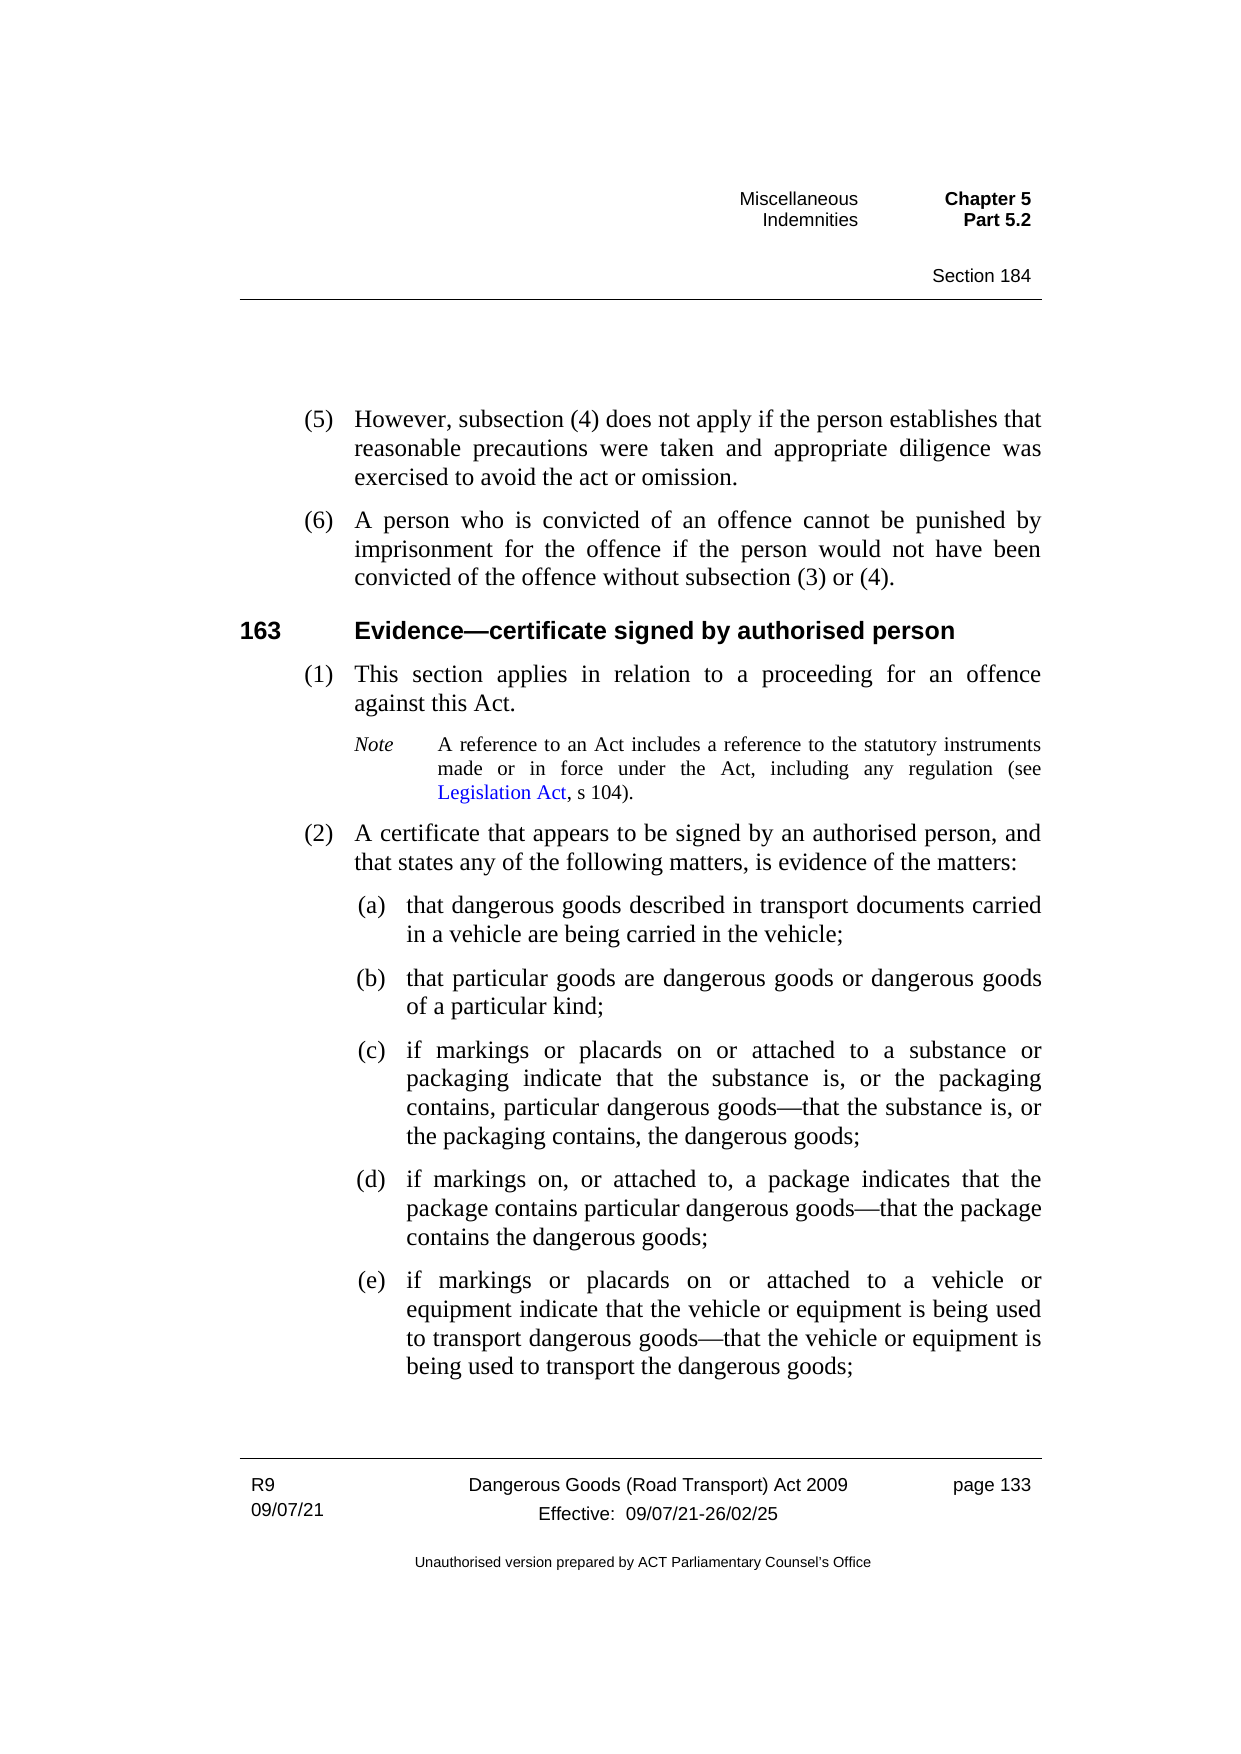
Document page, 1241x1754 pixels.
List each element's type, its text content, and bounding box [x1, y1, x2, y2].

text (c) if markings or placards on or attached to a substance or packaging indicate that the substance is, or the packaging contains, particular dangerous goods—that the substance is, or the packaging contains, the dangerous goods; [239, 1035, 1042, 1150]
text (6) A person who is convicted of an offence cannot be punished by imprisonment for the offence if the person would not have been convicted of the offence without subsection (3) or (4). [239, 505, 1042, 591]
text (e) if markings or placards on or attached to a vehicle or equipment indicate that the vehicle or equipment is being used to transport dangerous goods—that the vehicle or equipment is being used to transport the dangerous goods; [239, 1265, 1042, 1380]
text (b) that particular goods are dangerous goods or dangerous goods of a particular kind; [239, 963, 1042, 1020]
text 163 Evidence—certificate signed by authorised person [239, 616, 1042, 645]
text (2) A certificate that appears to be signed by an authorised person, and that states any of the following matters, is evidence of the matters: [239, 818, 1042, 876]
text (1) This section applies in relation to a proceeding for an offence against this Act. [239, 659, 1042, 717]
text (d) if markings on, or attached to, a package indicates that the package contains particular dangerous goods—that the package contains the dangerous goods; [239, 1164, 1042, 1251]
text Note A reference to an Act includes a reference to the statutory instruments made or in force under the Act, including any regulation (see Legislation Act, s 104). [354, 732, 1042, 804]
text (5) However, subsection (4) does not apply if the person establishes that reasonable precautions were taken and appropriate diligence was exercised to avoid the act or omission. [239, 404, 1042, 490]
text (a) that dangerous goods described in transport documents carried in a vehicle are being carried in the vehicle; [239, 891, 1042, 948]
